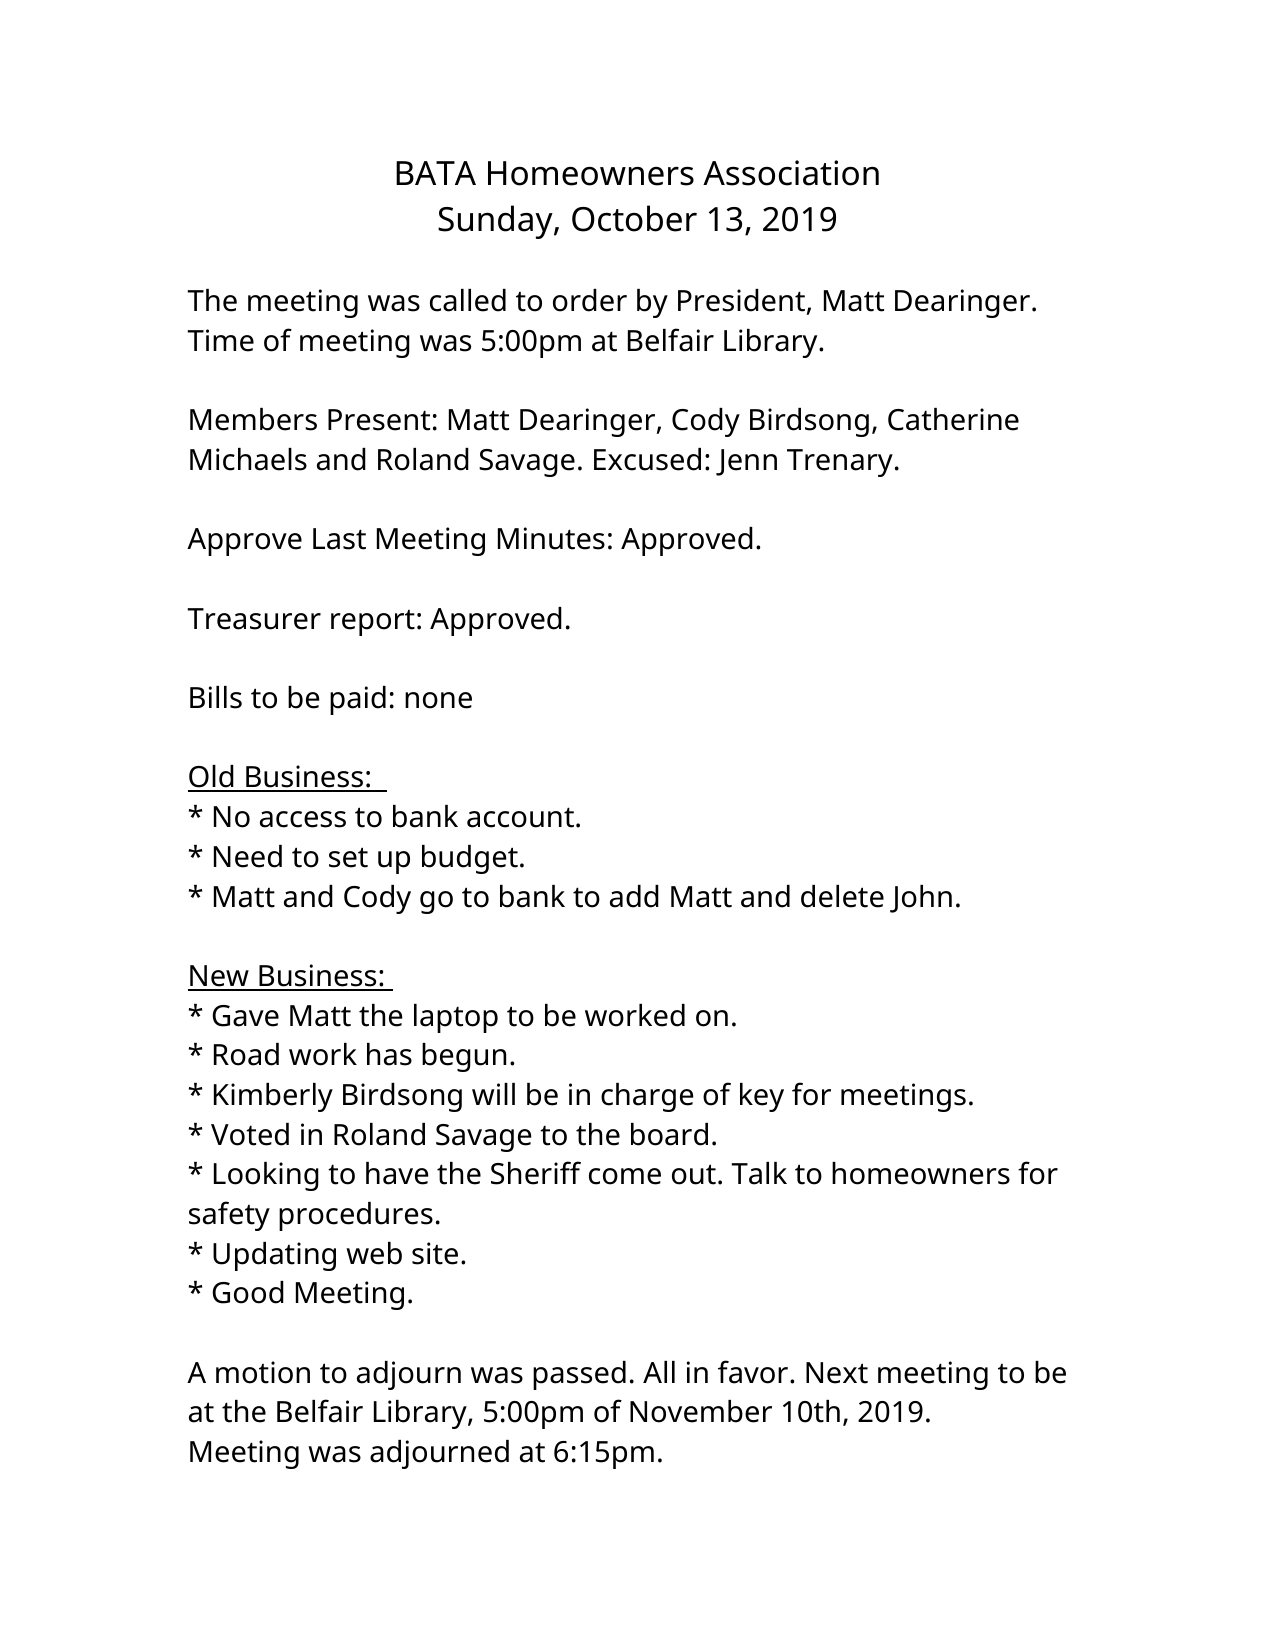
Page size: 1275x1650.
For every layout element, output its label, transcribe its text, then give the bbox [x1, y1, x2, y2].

text * Looking to have the Sheriff come out. Talk to homeowners for safety procedures. [187, 1154, 1087, 1233]
text * Voted in Roland Savage to the board. [187, 1114, 1087, 1154]
text Meeting was adjourned at 6:15pm. [187, 1431, 1087, 1471]
text * No access to bank account. [187, 796, 1087, 836]
text Time of meeting was 5:00pm at Belfair Library. [187, 320, 1087, 360]
text * Matt and Cody go to bank to add Matt and delete John. [187, 876, 1087, 916]
text Members Present: Matt Dearinger, Cody Birdsong, Catherine Michaels and Roland Savage. Excused: Jenn Trenary. [187, 399, 1087, 479]
text BATA Homeowners Association [187, 150, 1087, 195]
text * Road work has begun. [187, 1034, 1087, 1074]
text Old Business: [187, 757, 1087, 796]
text Bills to be paid: none [187, 677, 1087, 717]
text A motion to adjourn was passed. All in favor. Next meeting to be at the Belfair Library, 5:00pm of November 10th, 2019. [187, 1352, 1087, 1431]
text * Good Meeting. [187, 1273, 1087, 1312]
text Sunday, October 13, 2019 [187, 195, 1087, 241]
text * Kimberly Birdsong will be in charge of key for meetings. [187, 1074, 1087, 1114]
text New Business: [187, 955, 1087, 995]
text Approve Last Meeting Minutes: Approved. [187, 519, 1087, 558]
text * Gave Matt the laptop to be worked on. [187, 995, 1087, 1034]
text * Need to set up budget. [187, 836, 1087, 876]
text * Updating web site. [187, 1233, 1087, 1273]
text The meeting was called to order by President, Matt Dearinger. [187, 281, 1087, 320]
text Treasurer report: Approved. [187, 598, 1087, 638]
